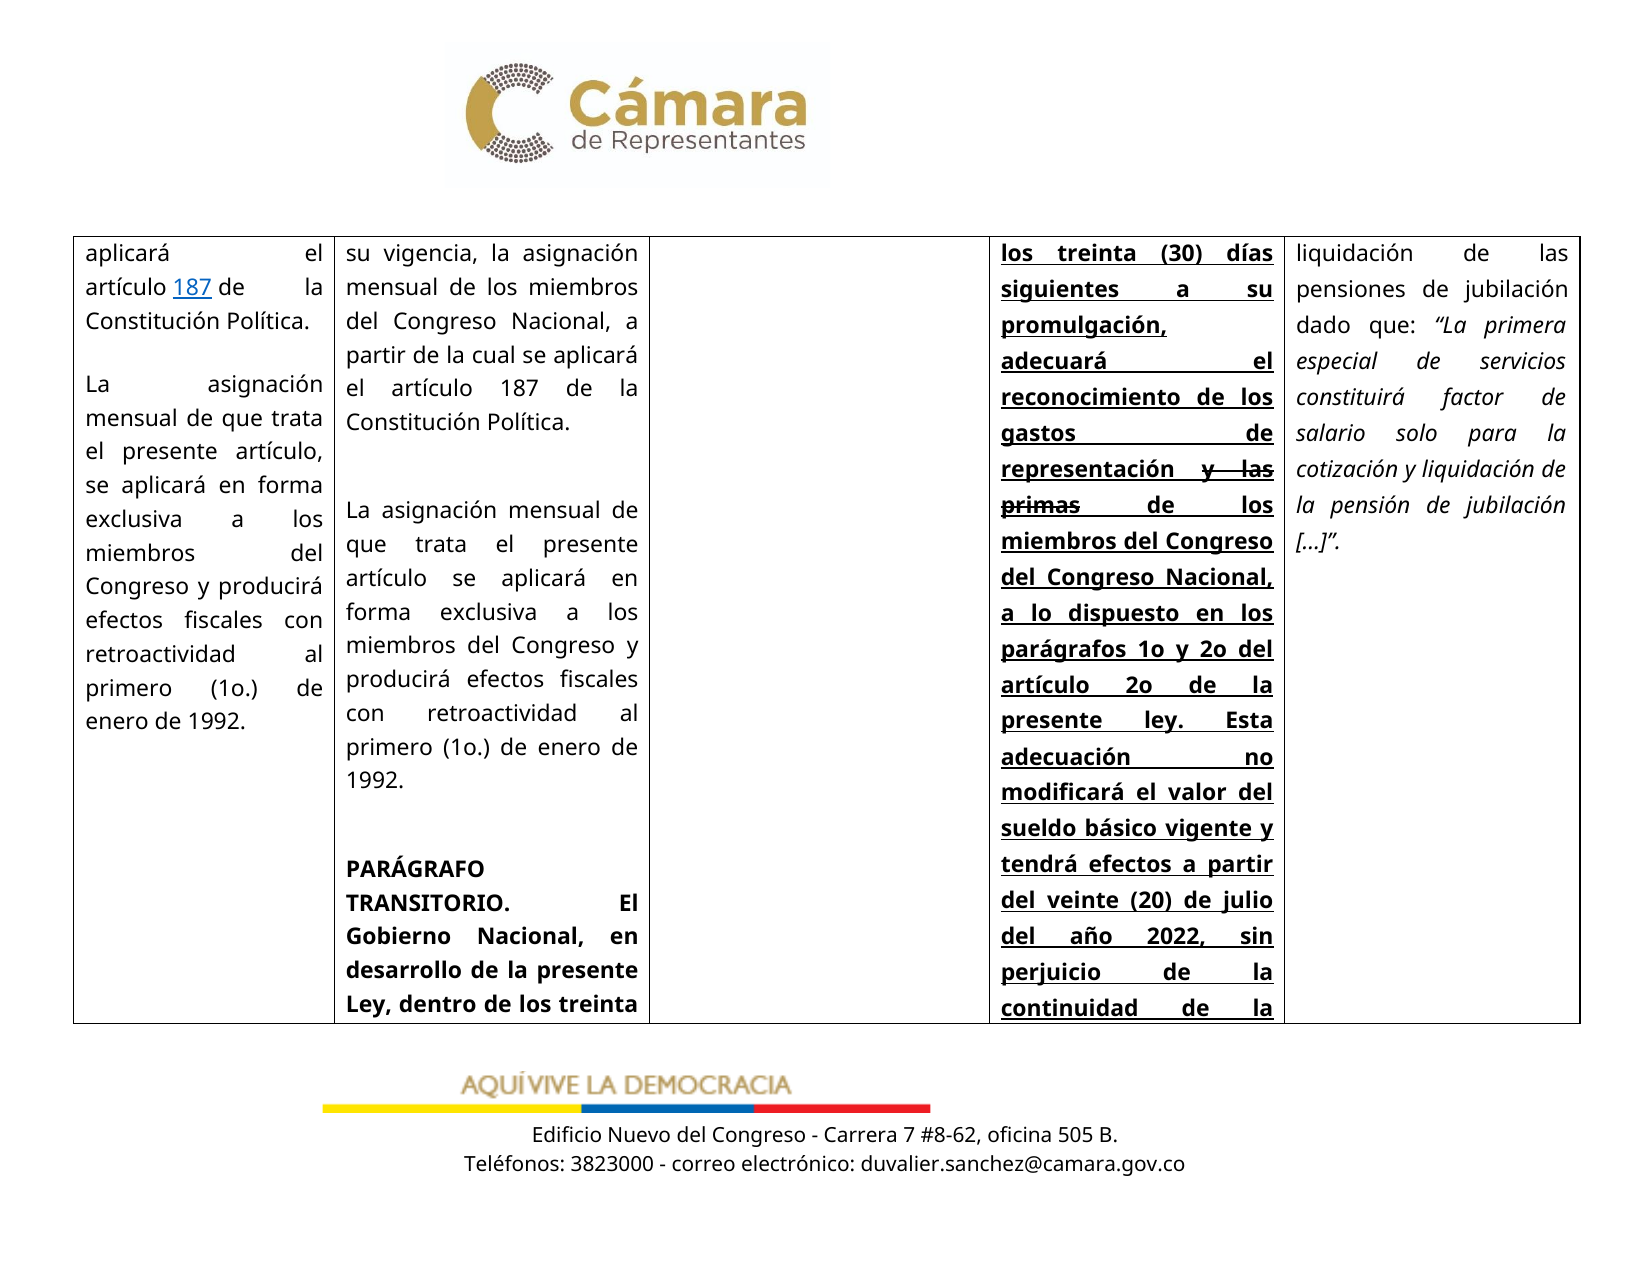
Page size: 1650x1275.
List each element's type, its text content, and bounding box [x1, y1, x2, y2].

picture [444, 42, 831, 188]
table_cell [650, 237, 989, 1023]
picture [322, 1071, 931, 1113]
